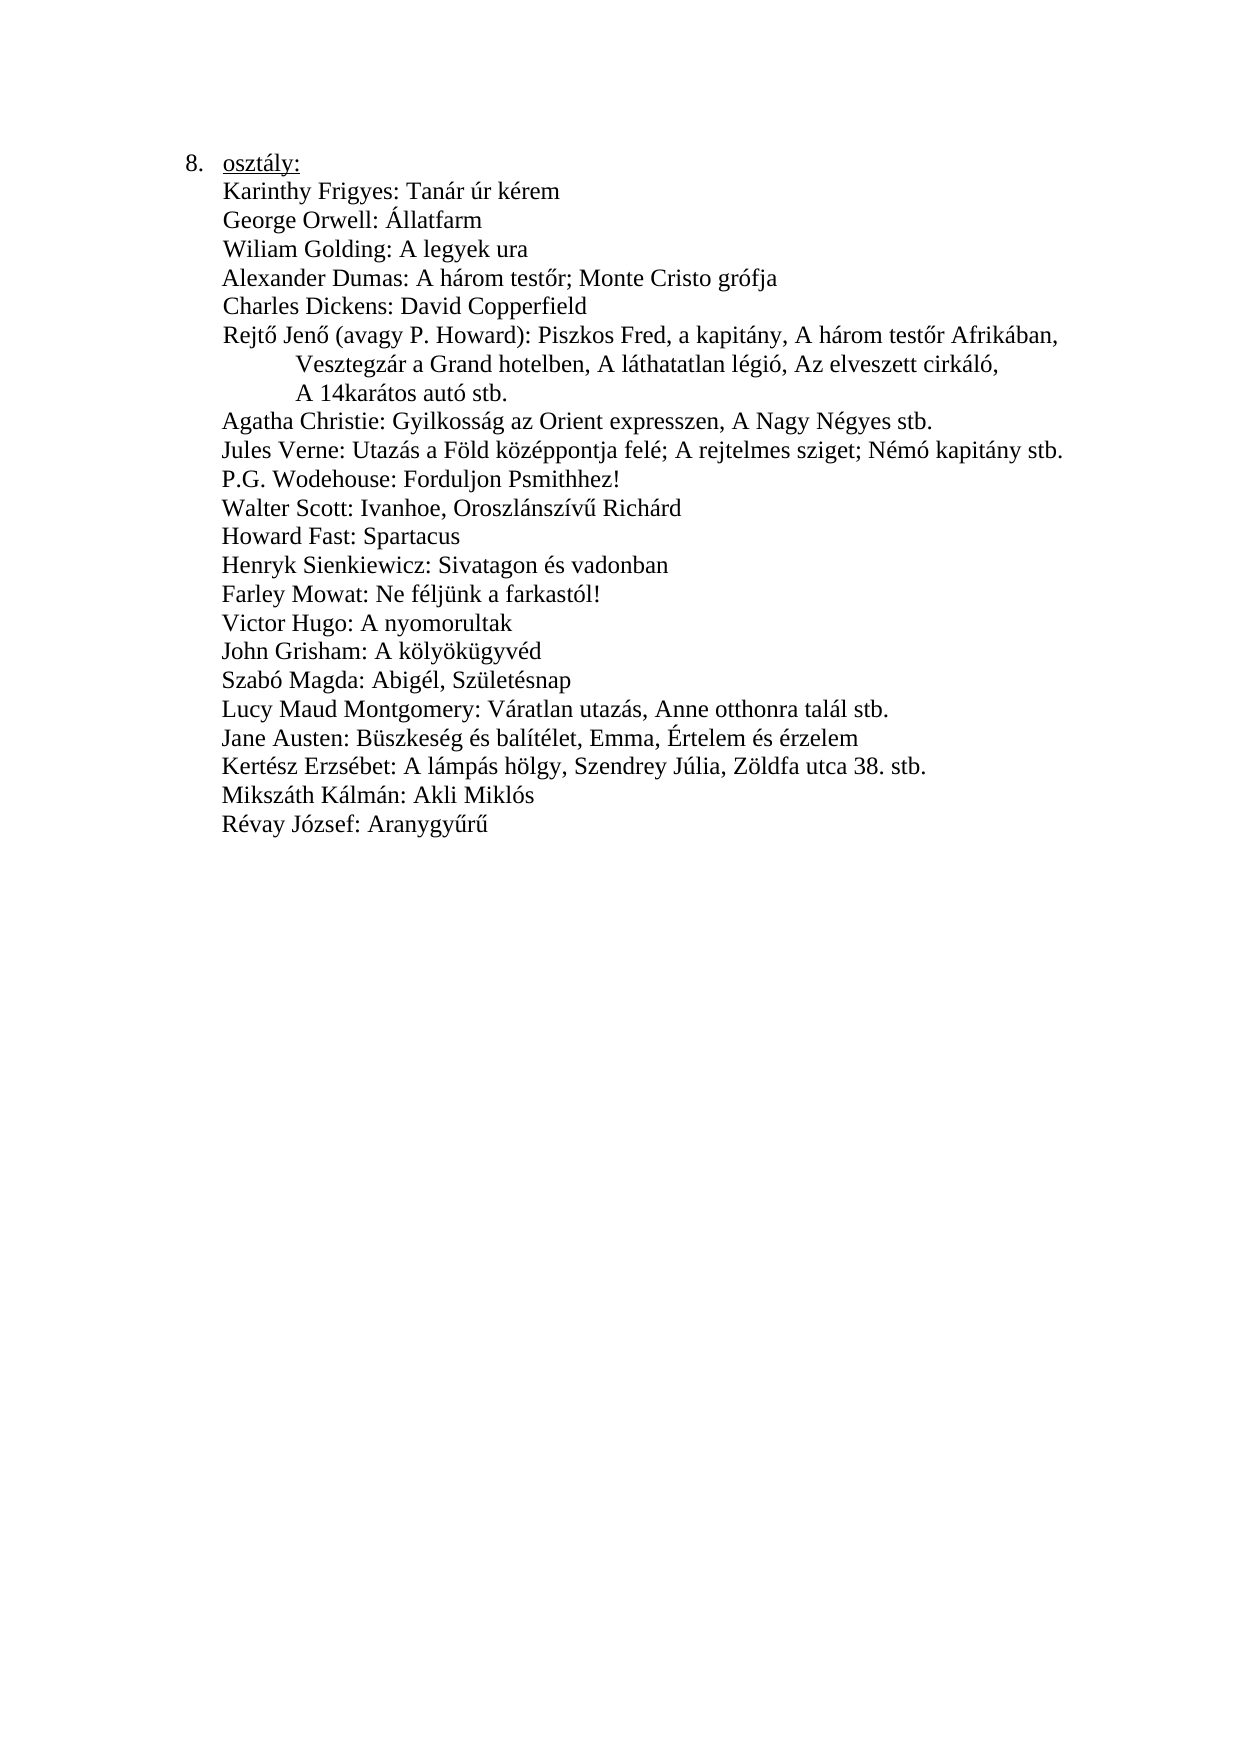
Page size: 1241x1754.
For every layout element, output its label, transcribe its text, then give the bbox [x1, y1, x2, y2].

list Rejtő Jenő (avagy P. Howard): Piszkos Fred, a kapitány, A három testőr Afrikában, [223, 320, 1093, 349]
text Lucy Maud Montgomery: Váratlan utazás, Anne otthonra talál stb. [148, 694, 1093, 723]
list A 14karátos autó stb. [295, 378, 1093, 406]
list Charles Dickens: David Copperfield [223, 291, 1093, 320]
text Farley Mowat: Ne féljünk a farkastól! [148, 579, 1093, 608]
list osztály: [185, 148, 1093, 176]
text Walter Scott: Ivanhoe, Oroszlánszívű Richárd [148, 493, 1093, 521]
text John Grisham: A kölyökügyvéd [148, 636, 1093, 665]
text Agatha Christie: Gyilkosság az Orient expresszen, A Nagy Négyes stb. [148, 406, 1093, 435]
text Henryk Sienkiewicz: Sivatagon és vadonban [148, 550, 1093, 579]
text Szabó Magda: Abigél, Születésnap [148, 665, 1093, 694]
text Kertész Erzsébet: A lámpás hölgy, Szendrey Júlia, Zöldfa utca 38. stb. [148, 751, 1093, 780]
list Karinthy Frigyes: Tanár úr kérem [223, 176, 1093, 205]
text Jane Austen: Büszkeség és balítélet, Emma, Értelem és érzelem [148, 723, 1093, 751]
text Révay József: Aranygyűrű [148, 809, 1093, 838]
text Alexander Dumas: A három testőr; Monte Cristo grófja [148, 263, 1093, 291]
text Howard Fast: Spartacus [148, 521, 1093, 550]
text Mikszáth Kálmán: Akli Miklós [148, 780, 1093, 809]
list George Orwell: Állatfarm [223, 205, 1093, 234]
list Wiliam Golding: A legyek ura [223, 234, 1093, 263]
text P.G. Wodehouse: Forduljon Psmithhez! [148, 464, 1093, 493]
text Jules Verne: Utazás a Föld középpontja felé; A rejtelmes sziget; Némó kapitány stb. [148, 435, 1093, 464]
text Victor Hugo: A nyomorultak [148, 608, 1093, 636]
list Vesztegzár a Grand hotelben, A láthatatlan légió, Az elveszett cirkáló, [223, 349, 1093, 378]
